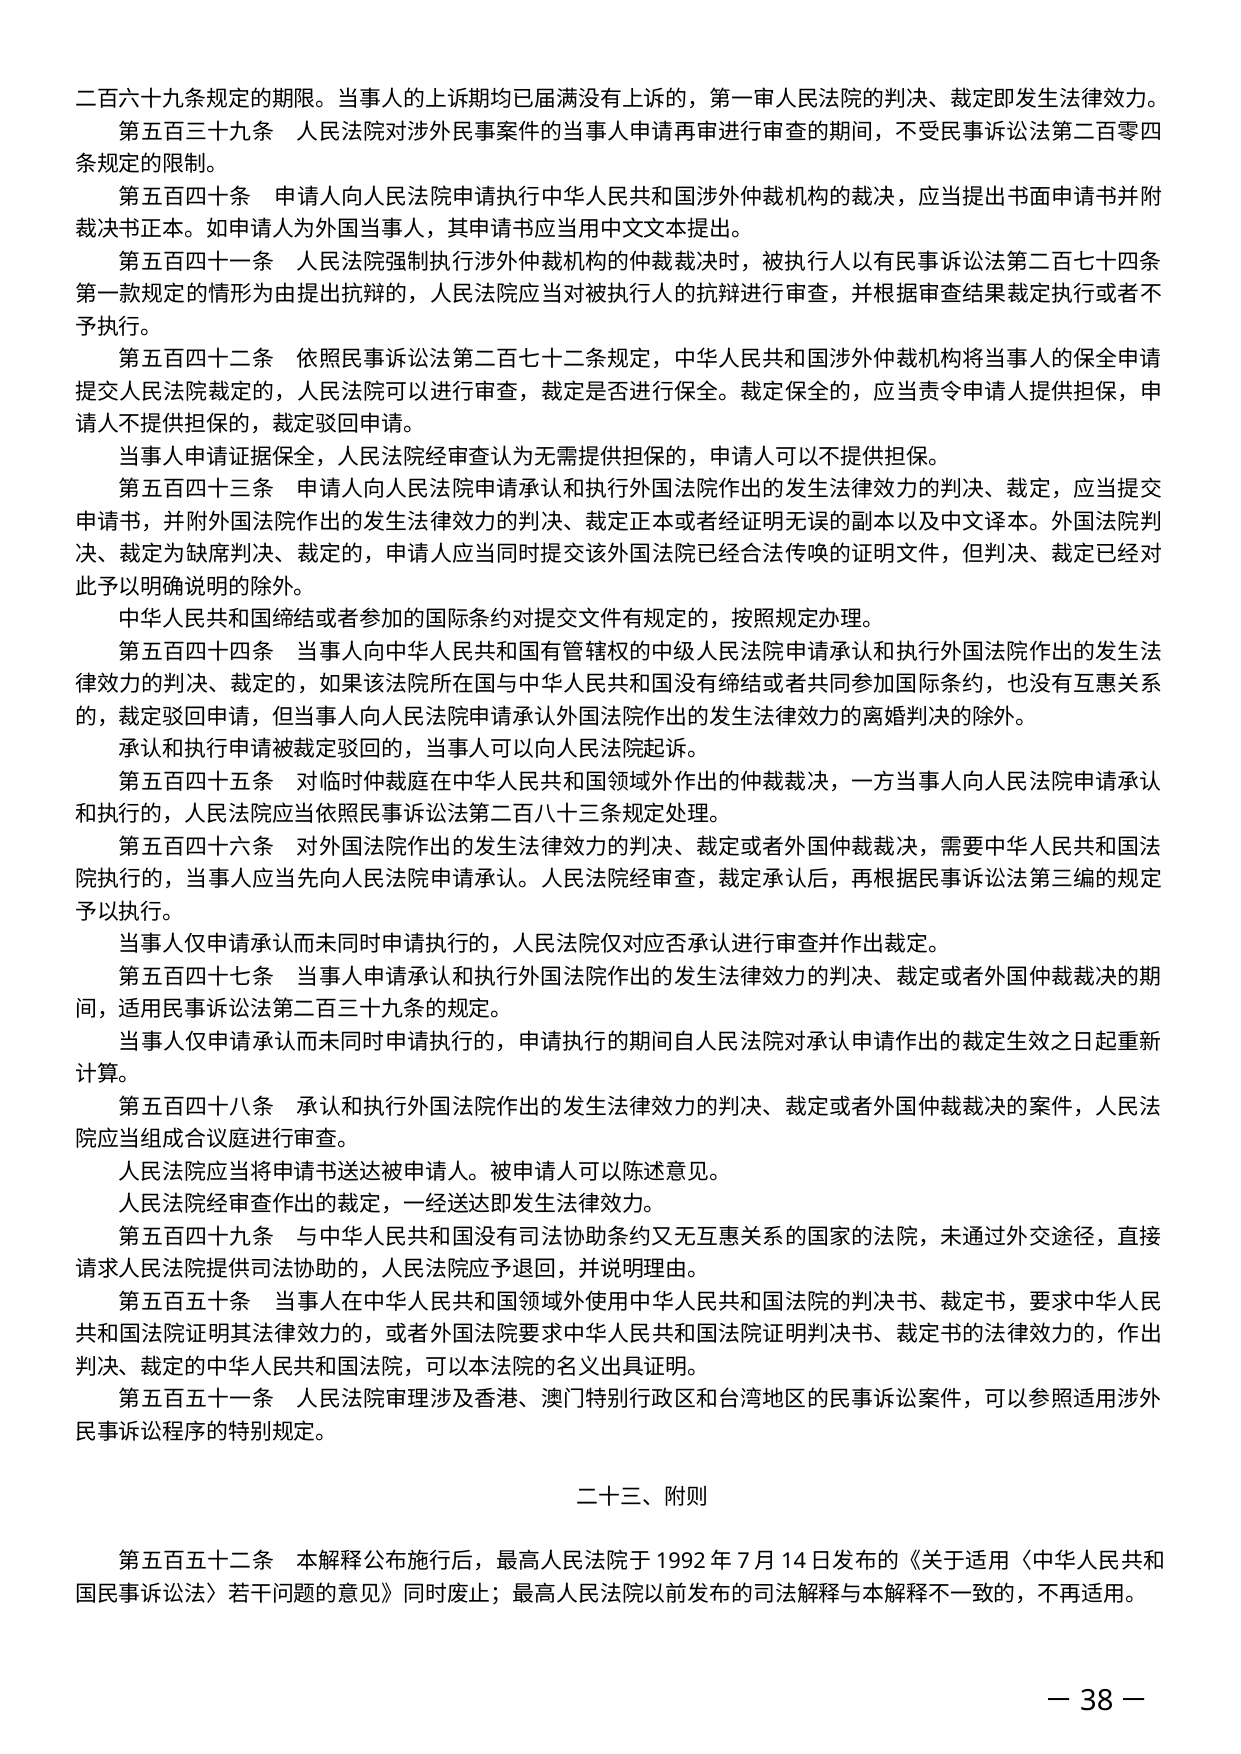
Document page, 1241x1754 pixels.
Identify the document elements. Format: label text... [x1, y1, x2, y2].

text 第五百四十一条 人民法院强制执行涉外仲裁机构的仲裁裁决时，被执行人以有民事诉讼法第二百七十四条第一款规定的情形为由提出抗辩的，人民法院应当对被执行人的抗辩进行审查，并根据审查结果裁定执行或者不予执行。 [75, 243, 1165, 341]
text 承认和执行申请被裁定驳回的，当事人可以向人民法院起诉。 [75, 731, 1165, 763]
text 第五百五十二条 本解释公布施行后，最高人民法院于1992年7月14日发布的《关于适用〈中华人民共和国民事诉讼法〉若干问题的意见》同时废止；最高人民法院以前发布的司法解释与本解释不一致的，不再适用。 [75, 1543, 1165, 1608]
text 第五百四十四条 当事人向中华人民共和国有管辖权的中级人民法院申请承认和执行外国法院作出的发生法律效力的判决、裁定的，如果该法院所在国与中华人民共和国没有缔结或者共同参加国际条约，也没有互惠关系的，裁定驳回申请，但当事人向人民法院申请承认外国法院作出的发生法律效力的离婚判决的除外。 [75, 633, 1165, 731]
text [75, 81, 1165, 113]
text 第五百四十条 申请人向人民法院申请执行中华人民共和国涉外仲裁机构的裁决，应当提出书面申请书并附裁决书正本。如申请人为外国当事人，其申请书应当用中文文本提出。 [75, 178, 1165, 243]
text 第五百四十六条 对外国法院作出的发生法律效力的判决、裁定或者外国仲裁裁决，需要中华人民共和国法院执行的，当事人应当先向人民法院申请承认。人民法院经审查，裁定承认后，再根据民事诉讼法第三编的规定予以执行。 [75, 828, 1165, 926]
text 第五百三十九条 人民法院对涉外民事案件的当事人申请再审进行审查的期间，不受民事诉讼法第二百零四条规定的限制。 [75, 113, 1165, 178]
text 人民法院经审查作出的裁定，一经送达即发生法律效力。 [75, 1186, 1165, 1218]
text 第五百四十九条 与中华人民共和国没有司法协助条约又无互惠关系的国家的法院，未通过外交途径，直接请求人民法院提供司法协助的，人民法院应予退回，并说明理由。 [75, 1218, 1165, 1283]
text 第五百四十三条 申请人向人民法院申请承认和执行外国法院作出的发生法律效力的判决、裁定，应当提交申请书，并附外国法院作出的发生法律效力的判决、裁定正本或者经证明无误的副本以及中文译本。外国法院判决、裁定为缺席判决、裁定的，申请人应当同时提交该外国法院已经合法传唤的证明文件，但判决、裁定已经对此予以明确说明的除外。 [75, 471, 1165, 601]
text 二十三、附则 [75, 1478, 1165, 1511]
text 当事人申请证据保全，人民法院经审查认为无需提供担保的，申请人可以不提供担保。 [75, 438, 1165, 471]
text 第五百四十二条 依照民事诉讼法第二百七十二条规定，中华人民共和国涉外仲裁机构将当事人的保全申请提交人民法院裁定的，人民法院可以进行审查，裁定是否进行保全。裁定保全的，应当责令申请人提供担保，申请人不提供担保的，裁定驳回申请。 [75, 341, 1165, 438]
text 第五百四十七条 当事人申请承认和执行外国法院作出的发生法律效力的判决、裁定或者外国仲裁裁决的期间，适用民事诉讼法第二百三十九条的规定。 [75, 958, 1165, 1023]
text 人民法院应当将申请书送达被申请人。被申请人可以陈述意见。 [75, 1153, 1165, 1186]
text 第五百五十条 当事人在中华人民共和国领域外使用中华人民共和国法院的判决书、裁定书，要求中华人民共和国法院证明其法律效力的，或者外国法院要求中华人民共和国法院证明判决书、裁定书的法律效力的，作出判决、裁定的中华人民共和国法院，可以本法院的名义出具证明。 [75, 1283, 1165, 1381]
text 中华人民共和国缔结或者参加的国际条约对提交文件有规定的，按照规定办理。 [75, 601, 1165, 633]
text 第五百五十一条 人民法院审理涉及香港、澳门特别行政区和台湾地区的民事诉讼案件，可以参照适用涉外民事诉讼程序的特别规定。 [75, 1381, 1165, 1446]
text 当事人仅申请承认而未同时申请执行的，申请执行的期间自人民法院对承认申请作出的裁定生效之日起重新计算。 [75, 1023, 1165, 1088]
text 第五百四十八条 承认和执行外国法院作出的发生法律效力的判决、裁定或者外国仲裁裁决的案件，人民法院应当组成合议庭进行审查。 [75, 1088, 1165, 1153]
text 第五百四十五条 对临时仲裁庭在中华人民共和国领域外作出的仲裁裁决，一方当事人向人民法院申请承认和执行的，人民法院应当依照民事诉讼法第二百八十三条规定处理。 [75, 763, 1165, 828]
text 当事人仅申请承认而未同时申请执行的，人民法院仅对应否承认进行审查并作出裁定。 [75, 926, 1165, 958]
